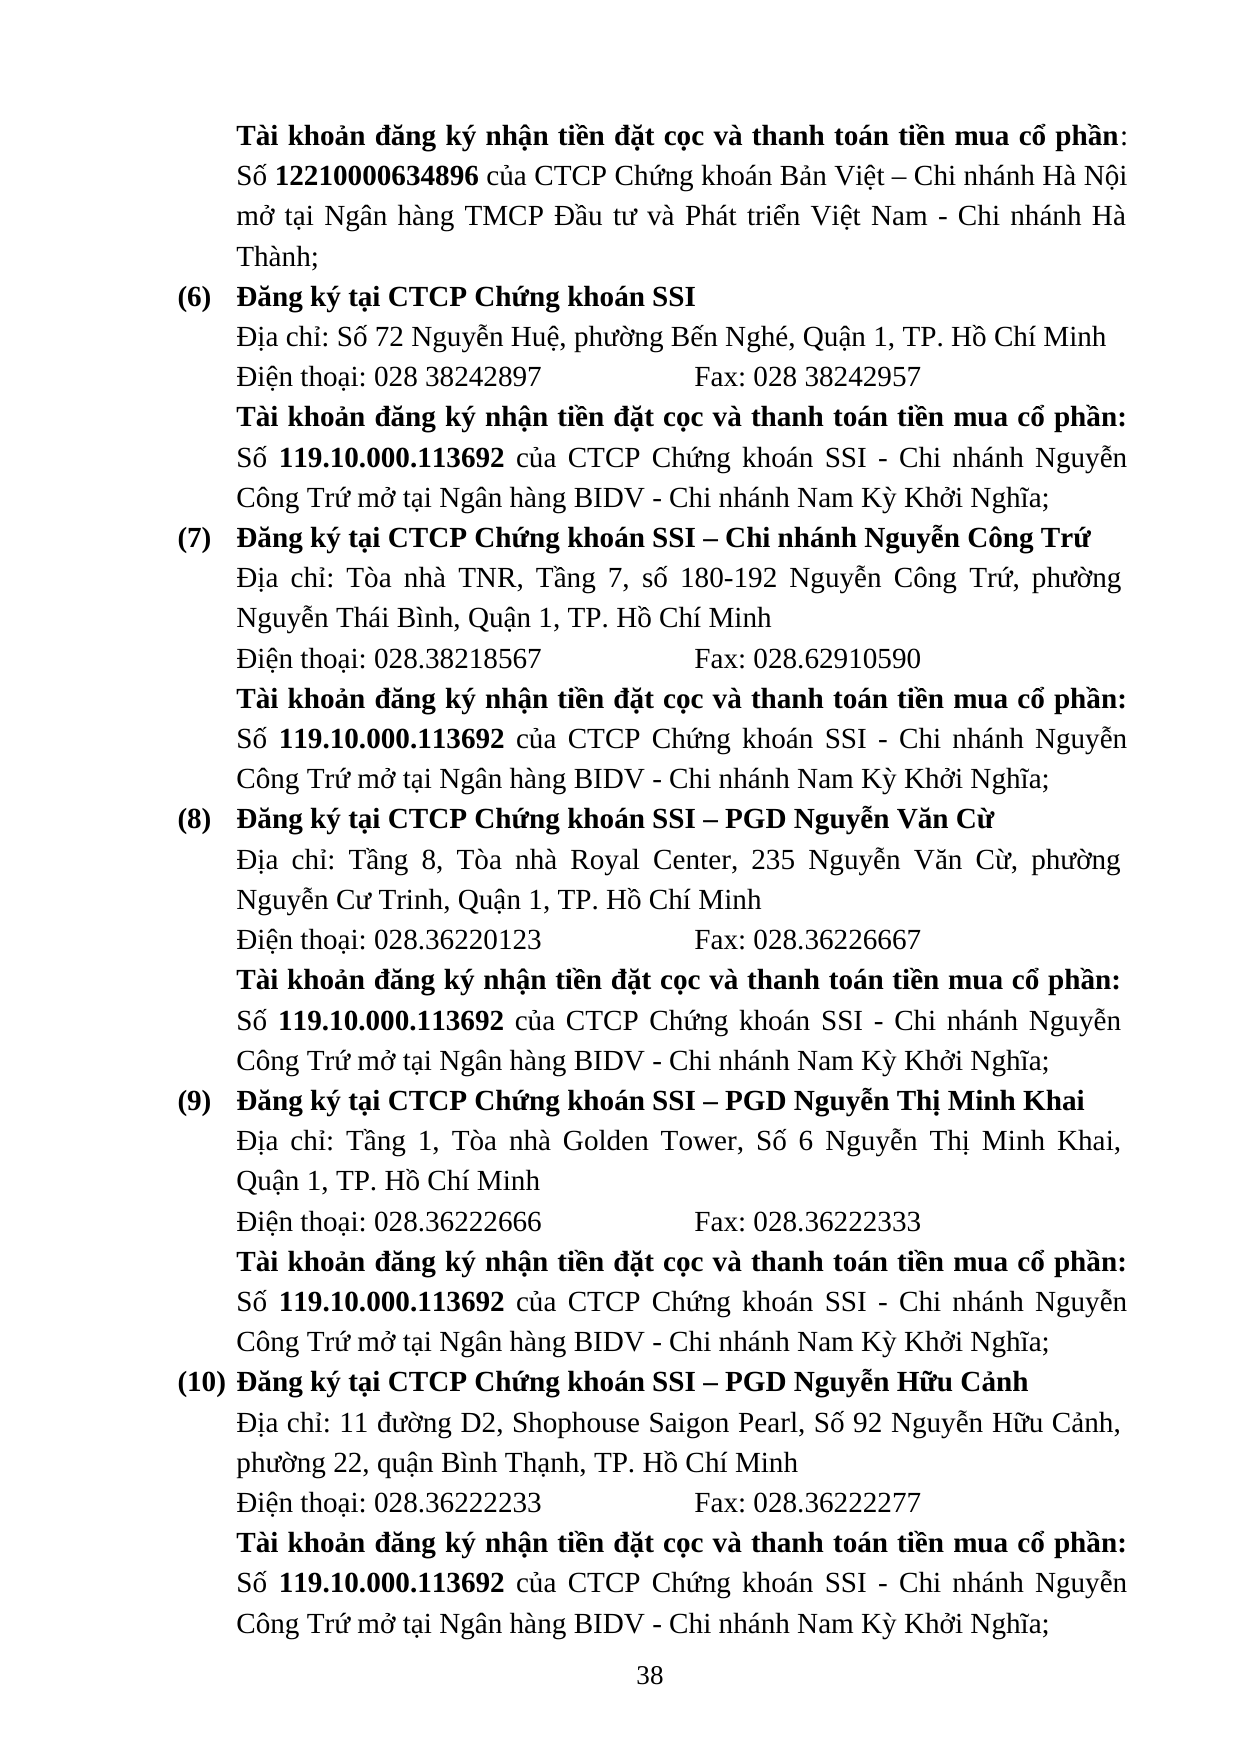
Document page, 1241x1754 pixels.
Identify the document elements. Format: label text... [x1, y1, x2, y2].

text (7) Đăng ký tại CTCP Chứng khoán SSI – Chi nhánh Nguyễn Công Trứ [177, 520, 1128, 554]
text Địa chỉ: Tầng 8, Tòa nhà Royal Center, 235 Nguyễn Văn Cừ, phường Nguyễn Cư Trinh, Quận 1, TP. Hồ Chí Minh [236, 842, 1122, 916]
text Tài khoản đăng ký nhận tiền đặt cọc và thanh toán tiền mua cổ phần: Số 119.10.000.113692 của CTCP Chứng khoán SSI - Chi nhánh Nguyễn Công Trứ mở tại Ngân hàng BIDV - Chi nhánh Nam Kỳ Khởi Nghĩa; [236, 681, 1128, 795]
text Tài khoản đăng ký nhận tiền đặt cọc và thanh toán tiền mua cổ phần: Số 119.10.000.113692 của CTCP Chứng khoán SSI - Chi nhánh Nguyễn Công Trứ mở tại Ngân hàng BIDV - Chi nhánh Nam Kỳ Khởi Nghĩa; [236, 1244, 1128, 1358]
text Địa chỉ: 11 đường D2, Shophouse Saigon Pearl, Số 92 Nguyễn Hữu Cảnh, phường 22, quận Bình Thạnh, TP. Hồ Chí Minh [236, 1405, 1122, 1478]
text (10) Đăng ký tại CTCP Chứng khoán SSI – PGD Nguyễn Hữu Cảnh [177, 1364, 1128, 1398]
text Tài khoản đăng ký nhận tiền đặt cọc và thanh toán tiền mua cổ phần: Số 12210000634896 của CTCP Chứng khoán Bản Việt – Chi nhánh Hà Nội mở tại Ngân hàng TMCP Đầu tư và Phát triển Việt Nam - Chi nhánh Hà Thành; [177, 118, 1128, 272]
text Địa chỉ: Số 72 Nguyễn Huệ, phường Bến Nghé, Quận 1, TP. Hồ Chí Minh [236, 319, 1128, 353]
text Điện thoại: 028 38242897 Fax: 028 38242957 [236, 359, 1128, 393]
text Điện thoại: 028.36220123 Fax: 028.36226667 [236, 922, 1122, 956]
text (8) Đăng ký tại CTCP Chứng khoán SSI – PGD Nguyễn Văn Cừ [177, 802, 1128, 835]
text Địa chỉ: Tòa nhà TNR, Tầng 7, số 180-192 Nguyễn Công Trứ, phường Nguyễn Thái Bình, Quận 1, TP. Hồ Chí Minh [236, 560, 1122, 634]
text Địa chỉ: Tầng 1, Tòa nhà Golden Tower, Số 6 Nguyễn Thị Minh Khai, Quận 1, TP. Hồ Chí Minh [236, 1123, 1122, 1197]
text Điện thoại: 028.36222666 Fax: 028.36222333 [236, 1204, 1122, 1237]
text Điện thoại: 028.38218567 Fax: 028.62910590 [236, 641, 1122, 674]
text Điện thoại: 028.36222233 Fax: 028.36222277 [236, 1485, 1122, 1519]
text (9) Đăng ký tại CTCP Chứng khoán SSI – PGD Nguyễn Thị Minh Khai [177, 1083, 1128, 1117]
text Tài khoản đăng ký nhận tiền đặt cọc và thanh toán tiền mua cổ phần: Số 119.10.000.113692 của CTCP Chứng khoán SSI - Chi nhánh Nguyễn Công Trứ mở tại Ngân hàng BIDV - Chi nhánh Nam Kỳ Khởi Nghĩa; [236, 962, 1122, 1076]
text Tài khoản đăng ký nhận tiền đặt cọc và thanh toán tiền mua cổ phần: Số 119.10.000.113692 của CTCP Chứng khoán SSI - Chi nhánh Nguyễn Công Trứ mở tại Ngân hàng BIDV - Chi nhánh Nam Kỳ Khởi Nghĩa; [236, 399, 1128, 513]
text (6) Đăng ký tại CTCP Chứng khoán SSI [177, 279, 1128, 312]
text Tài khoản đăng ký nhận tiền đặt cọc và thanh toán tiền mua cổ phần: Số 119.10.000.113692 của CTCP Chứng khoán SSI - Chi nhánh Nguyễn Công Trứ mở tại Ngân hàng BIDV - Chi nhánh Nam Kỳ Khởi Nghĩa; [236, 1525, 1128, 1639]
